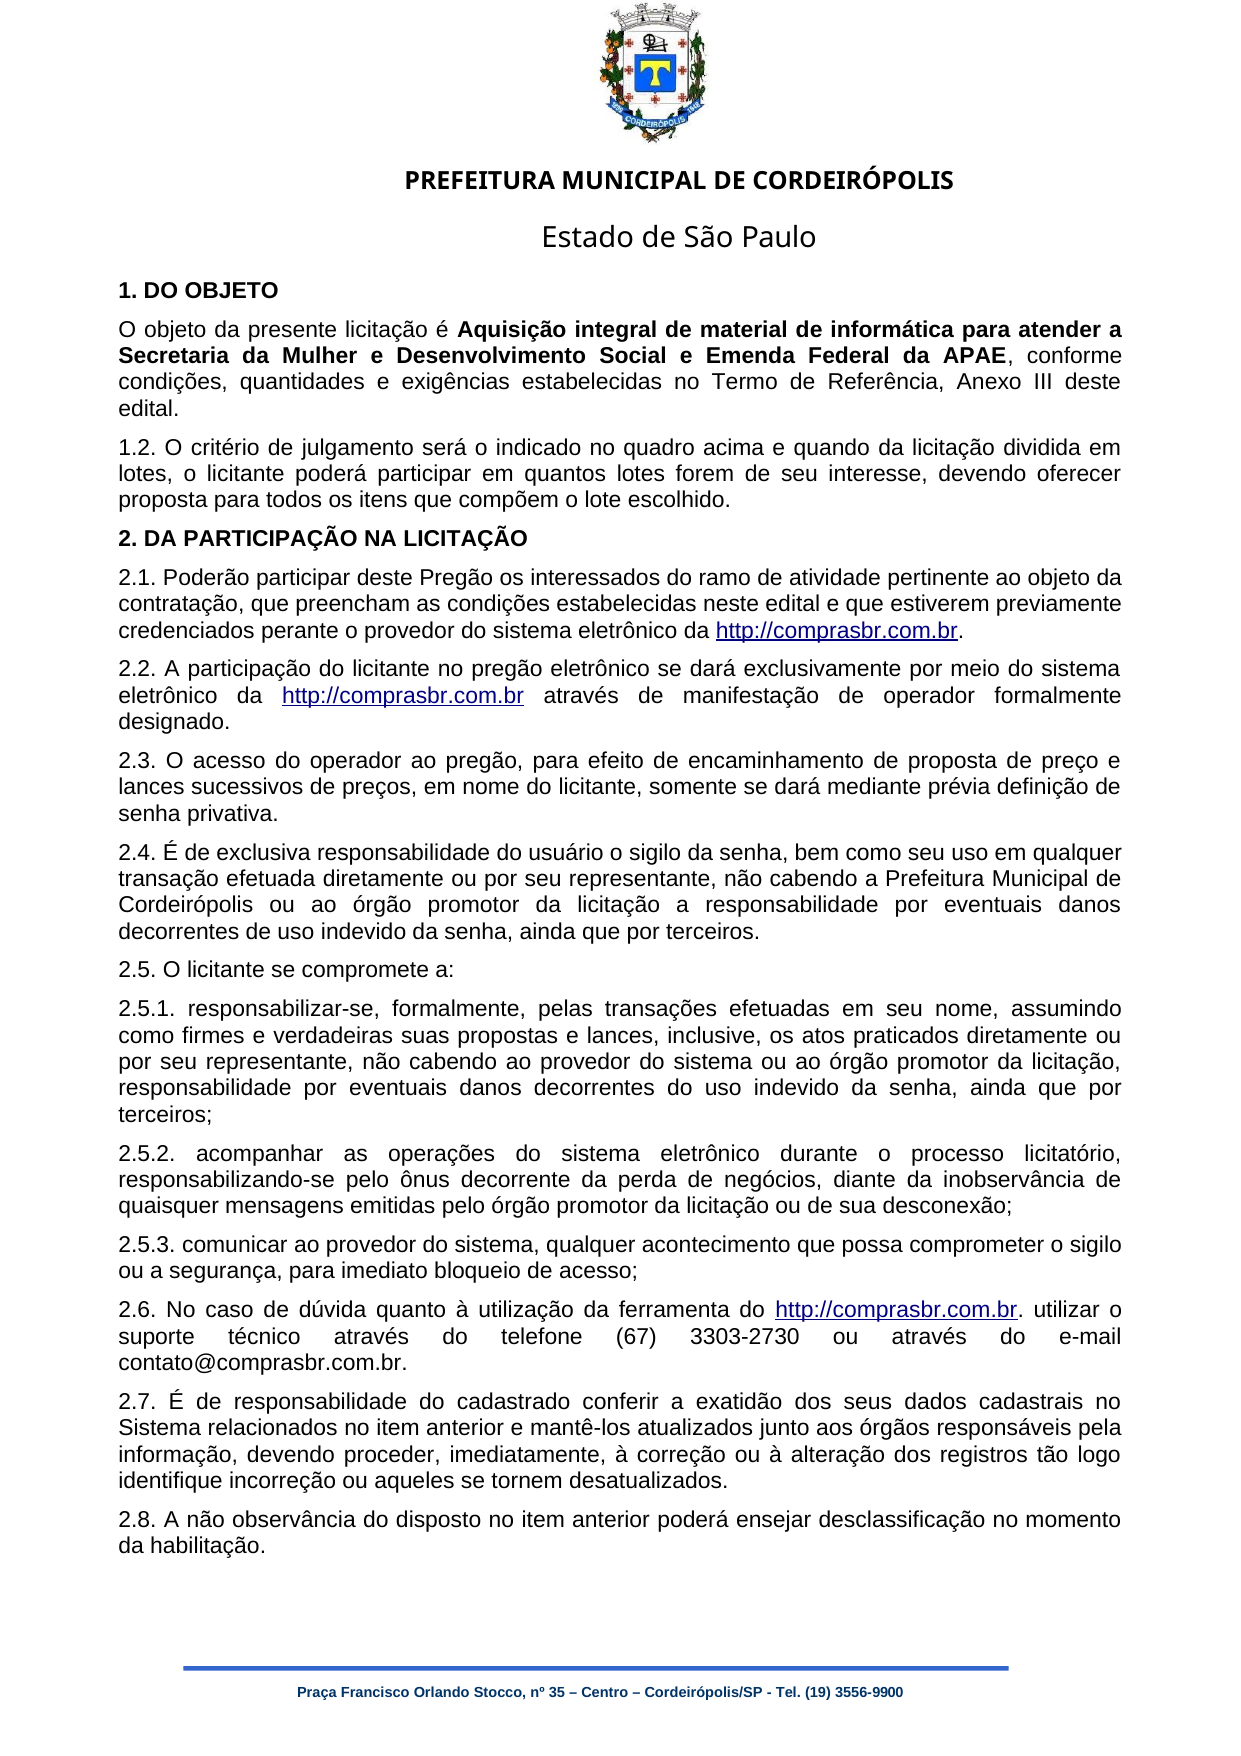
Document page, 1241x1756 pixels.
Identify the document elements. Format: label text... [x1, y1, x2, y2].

text 2.6. No caso de dúvida quanto à utilização da ferramenta do http://comprasbr.com.br. utilizar o suporte técnico através do telefone (67) 3303-2730 ou através do e-mail contato@comprasbr.com.br. [118, 1296, 1122, 1375]
text O objeto da presente licitação é Aquisição integral de material de informática para atender a Secretaria da Mulher e Desenvolvimento Social e Emenda Federal da APAE, conforme condições, quantidades e exigências estabelecidas no Termo de Referência, Anexo III deste edital. [118, 316, 1122, 421]
text 2.5.3. comunicar ao provedor do sistema, qualquer acontecimento que possa comprometer o sigilo ou a segurança, para imediato bloqueio de acesso; [118, 1231, 1122, 1284]
text 2.1. Poderão participar deste Pregão os interessados do ramo de atividade pertinente ao objeto da contratação, que preencham as condições estabelecidas neste edital e que estiverem previamente credenciados perante o provedor do sistema eletrônico da http://comprasbr.com.br. [118, 564, 1122, 643]
text 2.5. O licitante se compromete a: [118, 956, 1122, 983]
text 1.2. O critério de julgamento será o indicado no quadro acima e quando da licitação dividida em lotes, o licitante poderá participar em quantos lotes forem de seu interesse, devendo oferecer proposta para todos os itens que compõem o lote escolhido. [118, 433, 1122, 512]
text 2.2. A participação do licitante no pregão eletrônico se dará exclusivamente por meio do sistema eletrônico da http://comprasbr.com.br através de manifestação de operador formalmente designado. [118, 655, 1122, 734]
text 2.4. É de exclusiva responsabilidade do usuário o sigilo da senha, bem como seu uso em qualquer transação efetuada diretamente ou por seu representante, não cabendo a Prefeitura Municipal de Cordeirópolis ou ao órgão promotor da licitação a responsabilidade por eventuais danos decorrentes de uso indevido da senha, ainda que por terceiros. [118, 838, 1122, 944]
text 2. DA PARTICIPAÇÃO NA LICITAÇÃO [118, 525, 1122, 551]
text 2.3. O acesso do operador ao pregão, para efeito de encaminhamento de proposta de preço e lances sucessivos de preços, em nome do licitante, somente se dará mediante prévia definição de senha privativa. [118, 747, 1122, 826]
text 2.5.2. acompanhar as operações do sistema eletrônico durante o processo licitatório, responsabilizando-se pelo ônus decorrente da perda de negócios, diante da inobservância de quaisquer mensagens emitidas pelo órgão promotor da licitação ou de sua desconexão; [118, 1139, 1122, 1219]
picture [593, 0, 714, 151]
text 2.5.1. responsabilizar-se, formalmente, pelas transações efetuadas em seu nome, assumindo como firmes e verdadeiras suas propostas e lances, inclusive, os atos praticados diretamente ou por seu representante, não cabendo ao provedor do sistema ou ao órgão promotor da licitação, responsabilidade por eventuais danos decorrentes do uso indevido da senha, ainda que por terceiros; [118, 995, 1122, 1127]
text 2.7. É de responsabilidade do cadastrado conferir a exatidão dos seus dados cadastrais no Sistema relacionados no item anterior e mantê-los atualizados junto aos órgãos responsáveis pela informação, devendo proceder, imediatamente, à correção ou à alteração dos registros tão logo identifique incorreção ou aqueles se tornem desatualizados. [118, 1388, 1122, 1493]
text 1. DO OBJETO [118, 277, 1122, 303]
text 2.8. A não observância do disposto no item anterior poderá ensejar desclassificação no momento da habilitação. [118, 1506, 1122, 1558]
